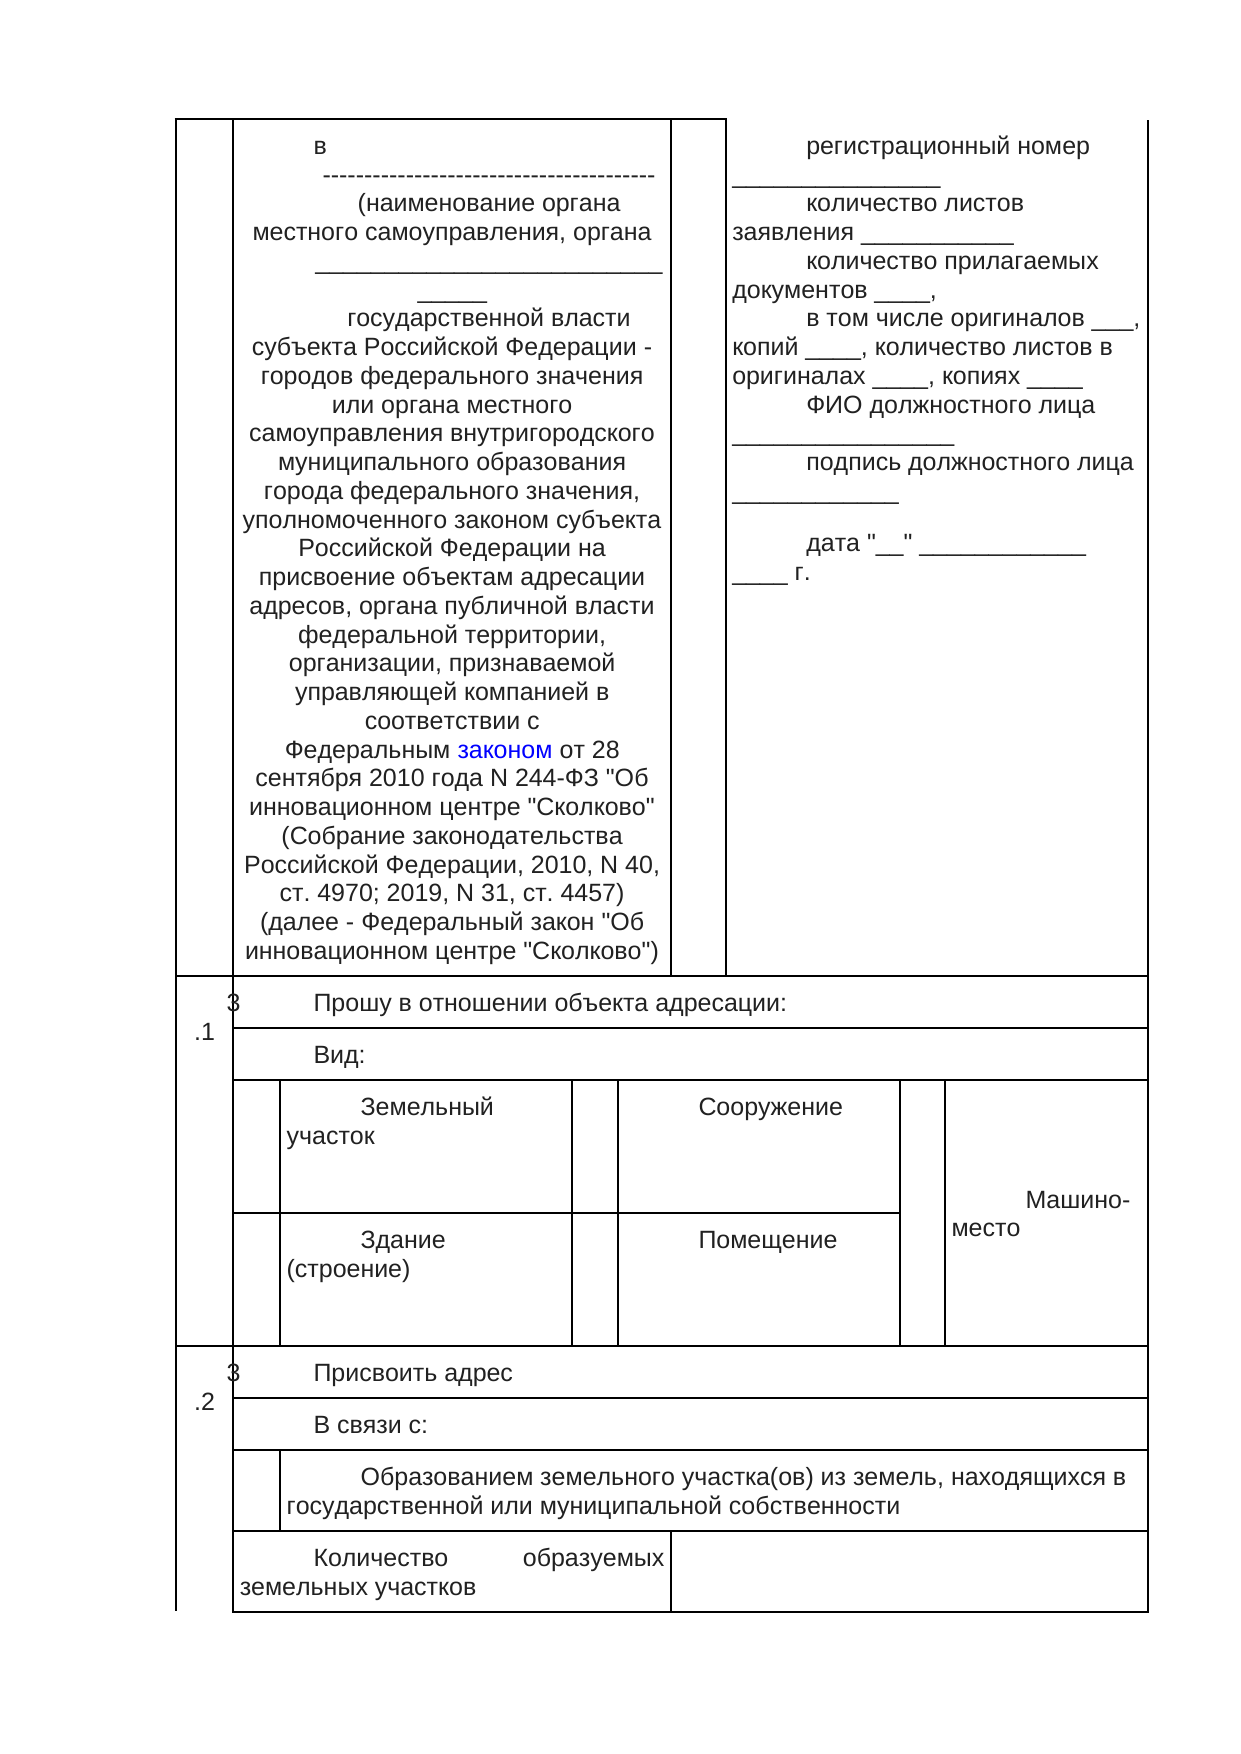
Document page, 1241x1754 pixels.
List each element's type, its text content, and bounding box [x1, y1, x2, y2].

table_cell [1149, 1079, 1158, 1160]
table_cell 3.2 [177, 1347, 232, 1611]
table_cell [281, 1160, 571, 1212]
table_cell [1149, 1345, 1158, 1397]
table_cell [1149, 1397, 1158, 1449]
table_cell Здание (строение) [281, 1214, 571, 1293]
table_cell Сооружение [619, 1081, 899, 1160]
table_cell дата "__" ____________ ____ г. [727, 515, 1147, 975]
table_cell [234, 1532, 670, 1611]
table_cell [901, 1081, 944, 1345]
table_cell 3.1 [177, 977, 232, 1345]
table_cell [672, 1532, 1147, 1611]
table_cell [619, 1160, 899, 1212]
table_cell Образованием земельного участка(ов) из земель, находящихся в государственной или муниципальной собственности [281, 1451, 1147, 1530]
table_cell [1149, 1212, 1158, 1293]
table_cell [1148, 118, 1158, 515]
table_cell Помещение [619, 1214, 899, 1293]
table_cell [727, 118, 1148, 515]
table_cell [573, 1081, 617, 1212]
table_cell [1149, 1293, 1158, 1345]
table_cell [1149, 1027, 1158, 1079]
table_cell [234, 1214, 279, 1345]
table_cell 1 [177, 120, 232, 975]
table_cell [619, 1293, 899, 1345]
table_cell [1149, 975, 1158, 1027]
table_cell [1149, 1530, 1158, 1611]
table_cell Присвоить адрес [234, 1347, 1147, 1397]
table_cell [573, 1214, 617, 1345]
table_cell [234, 1451, 279, 1530]
table_cell [1149, 1160, 1158, 1212]
table_cell Земельный участок [281, 1081, 571, 1160]
table_cell [234, 1081, 279, 1212]
table_cell [281, 1293, 571, 1345]
table_cell [1149, 1449, 1158, 1530]
table_cell [1149, 515, 1158, 975]
table_cell В связи с: [234, 1399, 1147, 1449]
table_cell Машино-место [946, 1081, 1147, 1345]
table_cell 2 [672, 120, 725, 975]
table_cell в ---------------------------------------- (наименование органа местного самоуправления, органа ______________________________ государственной власти субъекта Российской Федерации - городов федерального значения или органа местного самоуправления внутригородского муниципального образования города федерального значения, уполномоченного законом субъекта Российской Федерации на присвоение объектам адресации адресов, органа публичной власти федеральной территории, организации, признаваемой управляющей компанией в соответствии с Федеральным законом от 28 сентября 2010 года N 244-ФЗ "Об инновационном центре "Сколково" (Собрание законодательства Российской Федерации, 2010, N 40, ст. 4970; 2019, N 31, ст. 4457) (далее - Федеральный закон "Об инновационном центре "Сколково") [234, 120, 670, 975]
table_cell Прошу в отношении объекта адресации: [234, 977, 1147, 1027]
table_cell Вид: [234, 1029, 1147, 1079]
